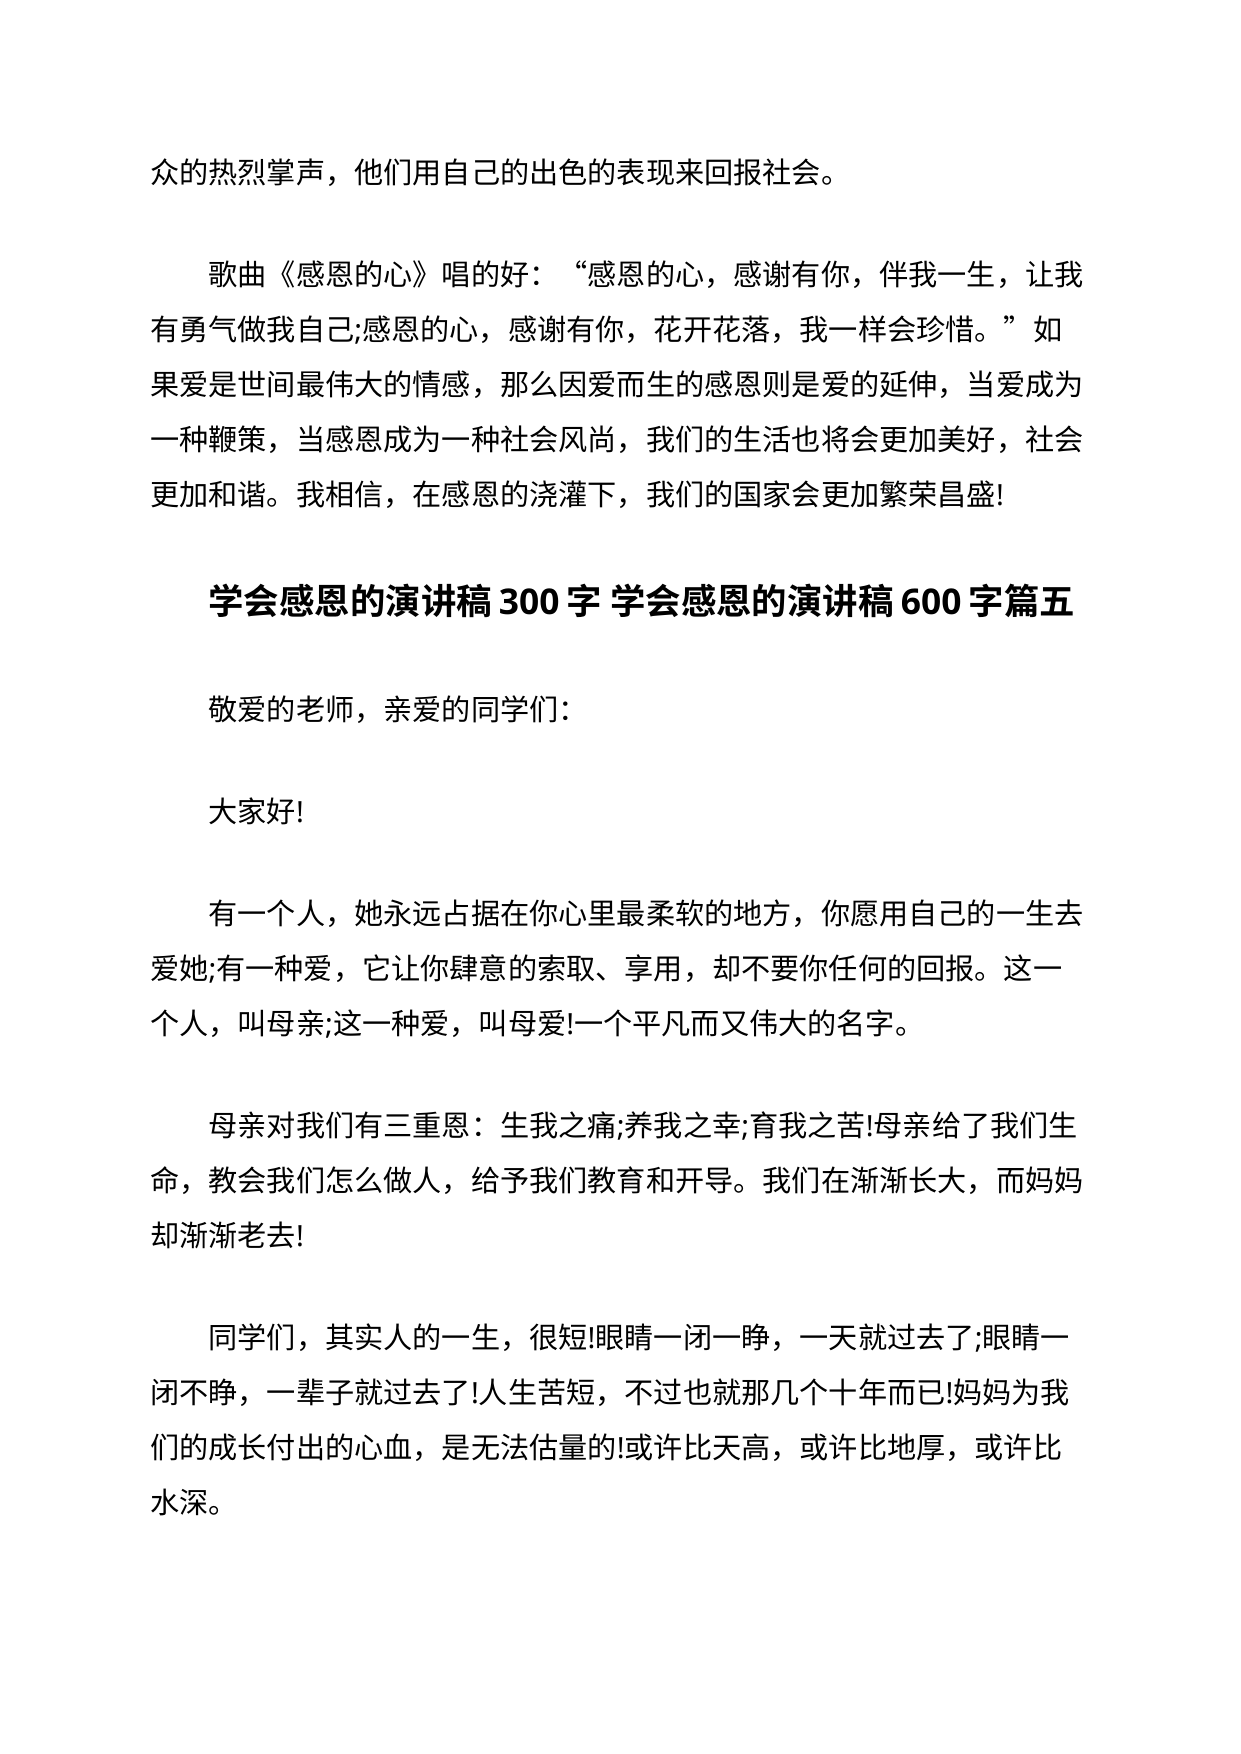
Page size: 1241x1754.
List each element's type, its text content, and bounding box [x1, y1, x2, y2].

text 学会感恩的演讲稿300字 学会感恩的演讲稿600字篇五 [150, 573, 1090, 625]
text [150, 150, 1090, 192]
text 敬爱的老师，亲爱的同学们： [150, 687, 1090, 729]
text 大家好! [150, 789, 1090, 831]
text 母亲对我们有三重恩：生我之痛;养我之幸;育我之苦!母亲给了我们生命，教会我们怎么做人，给予我们教育和开导。我们在渐渐长大，而妈妈却渐渐老去! [150, 1103, 1090, 1255]
text 有一个人，她永远占据在你心里最柔软的地方，你愿用自己的一生去爱她;有一种爱，它让你肆意的索取、享用，却不要你任何的回报。这一个人，叫母亲;这一种爱，叫母爱!一个平凡而又伟大的名字。 [150, 891, 1090, 1043]
text 歌曲《感恩的心》唱的好：“感恩的心，感谢有你，伴我一生，让我有勇气做我自己;感恩的心，感谢有你，花开花落，我一样会珍惜。”如果爱是世间最伟大的情感，那么因爱而生的感恩则是爱的延伸，当爱成为一种鞭策，当感恩成为一种社会风尚，我们的生活也将会更加美好，社会更加和谐。我相信，在感恩的浇灌下，我们的国家会更加繁荣昌盛! [150, 252, 1090, 514]
text 同学们，其实人的一生，很短!眼睛一闭一睁，一天就过去了;眼睛一闭不睁，一辈子就过去了!人生苦短，不过也就那几个十年而已!妈妈为我们的成长付出的心血，是无法估量的!或许比天高，或许比地厚，或许比水深。 [150, 1314, 1090, 1522]
